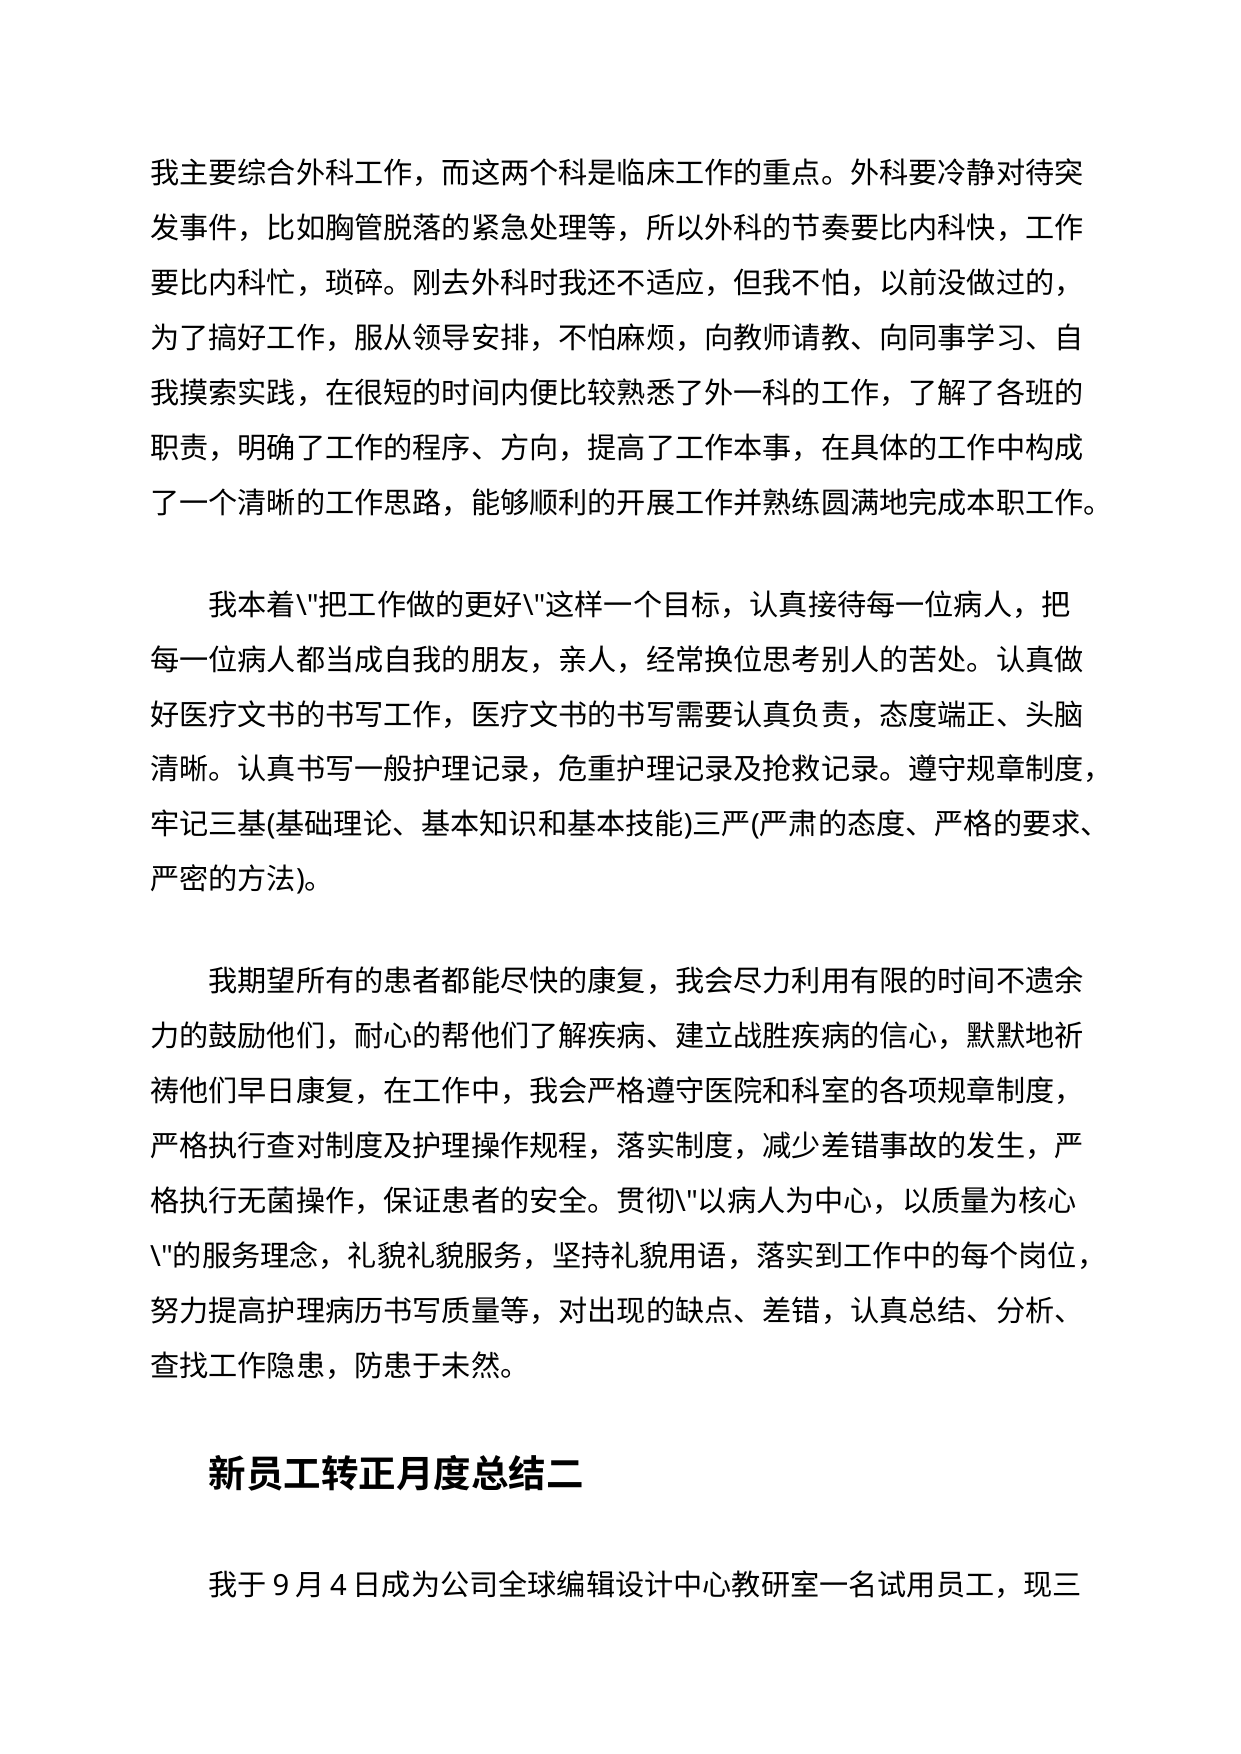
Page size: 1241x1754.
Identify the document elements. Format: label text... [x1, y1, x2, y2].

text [150, 150, 1090, 522]
text 我本着\"把工作做的更好\"这样一个目标，认真接待每一位病人，把每一位病人都当成自我的朋友，亲人，经常换位思考别人的苦处。认真做好医疗文书的书写工作，医疗文书的书写需要认真负责，态度端正、头脑清晰。认真书写一般护理记录，危重护理记录及抢救记录。遵守规章制度，牢记三基(基础理论、基本知识和基本技能)三严(严肃的态度、严格的要求、严密的方法)。 [150, 581, 1090, 898]
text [150, 1561, 1090, 1604]
text 新员工转正月度总结二 [150, 1444, 1090, 1498]
text 我期望所有的患者都能尽快的康复，我会尽力利用有限的时间不遗余力的鼓励他们，耐心的帮他们了解疾病、建立战胜疾病的信心，默默地祈祷他们早日康复，在工作中，我会严格遵守医院和科室的各项规章制度，严格执行查对制度及护理操作规程，落实制度，减少差错事故的发生，严格执行无菌操作，保证患者的安全。贯彻\"以病人为中心，以质量为核心\"的服务理念，礼貌礼貌服务，坚持礼貌用语，落实到工作中的每个岗位，努力提高护理病历书写质量等，对出现的缺点、差错，认真总结、分析、查找工作隐患，防患于未然。 [150, 958, 1090, 1384]
